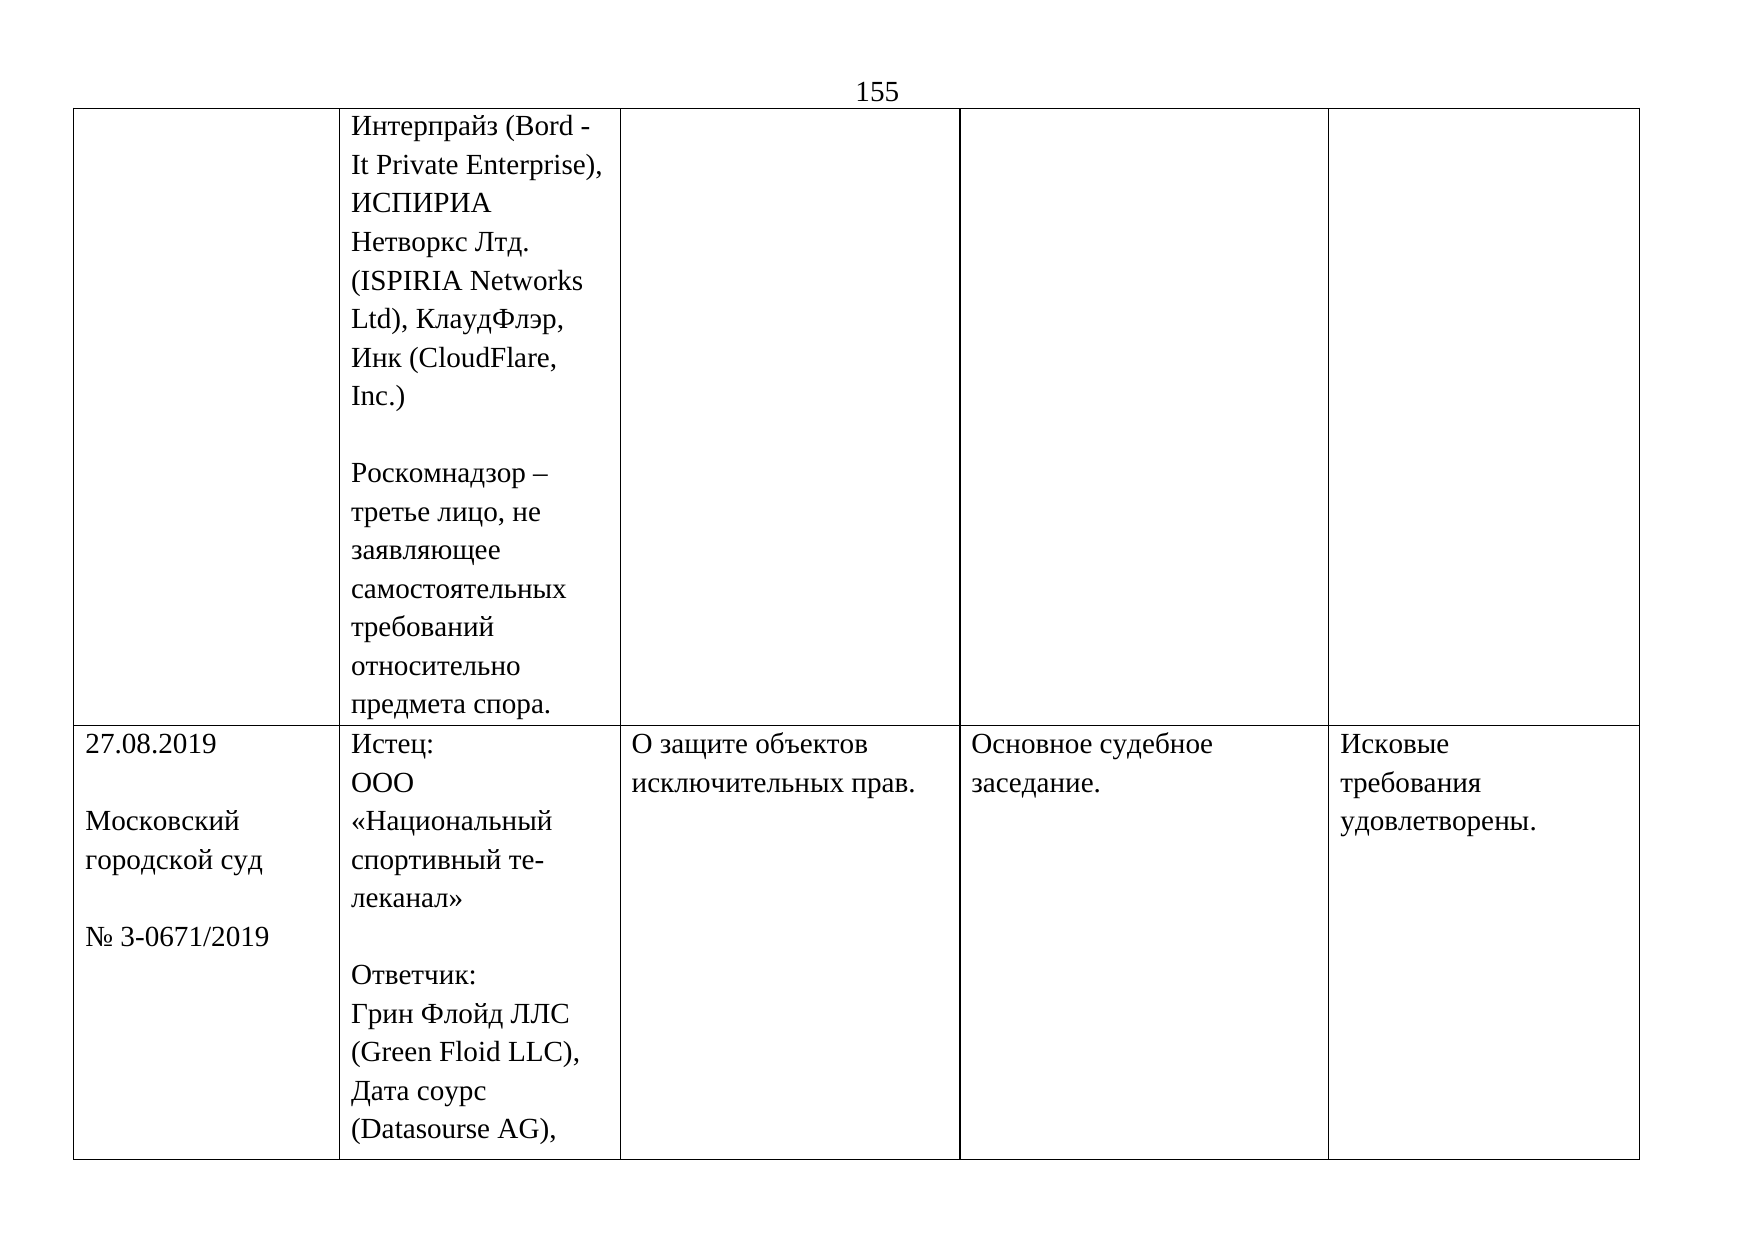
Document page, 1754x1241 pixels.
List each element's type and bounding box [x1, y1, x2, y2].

table_cell [961, 726, 1328, 1159]
table_cell [340, 726, 620, 1159]
table_cell [621, 726, 959, 1159]
table_cell [74, 109, 339, 725]
table_cell [1329, 109, 1639, 725]
table_cell [621, 109, 959, 725]
table_cell [74, 726, 339, 1159]
table_cell [340, 109, 620, 725]
table_cell [961, 109, 1328, 725]
table_cell [1329, 726, 1639, 1159]
